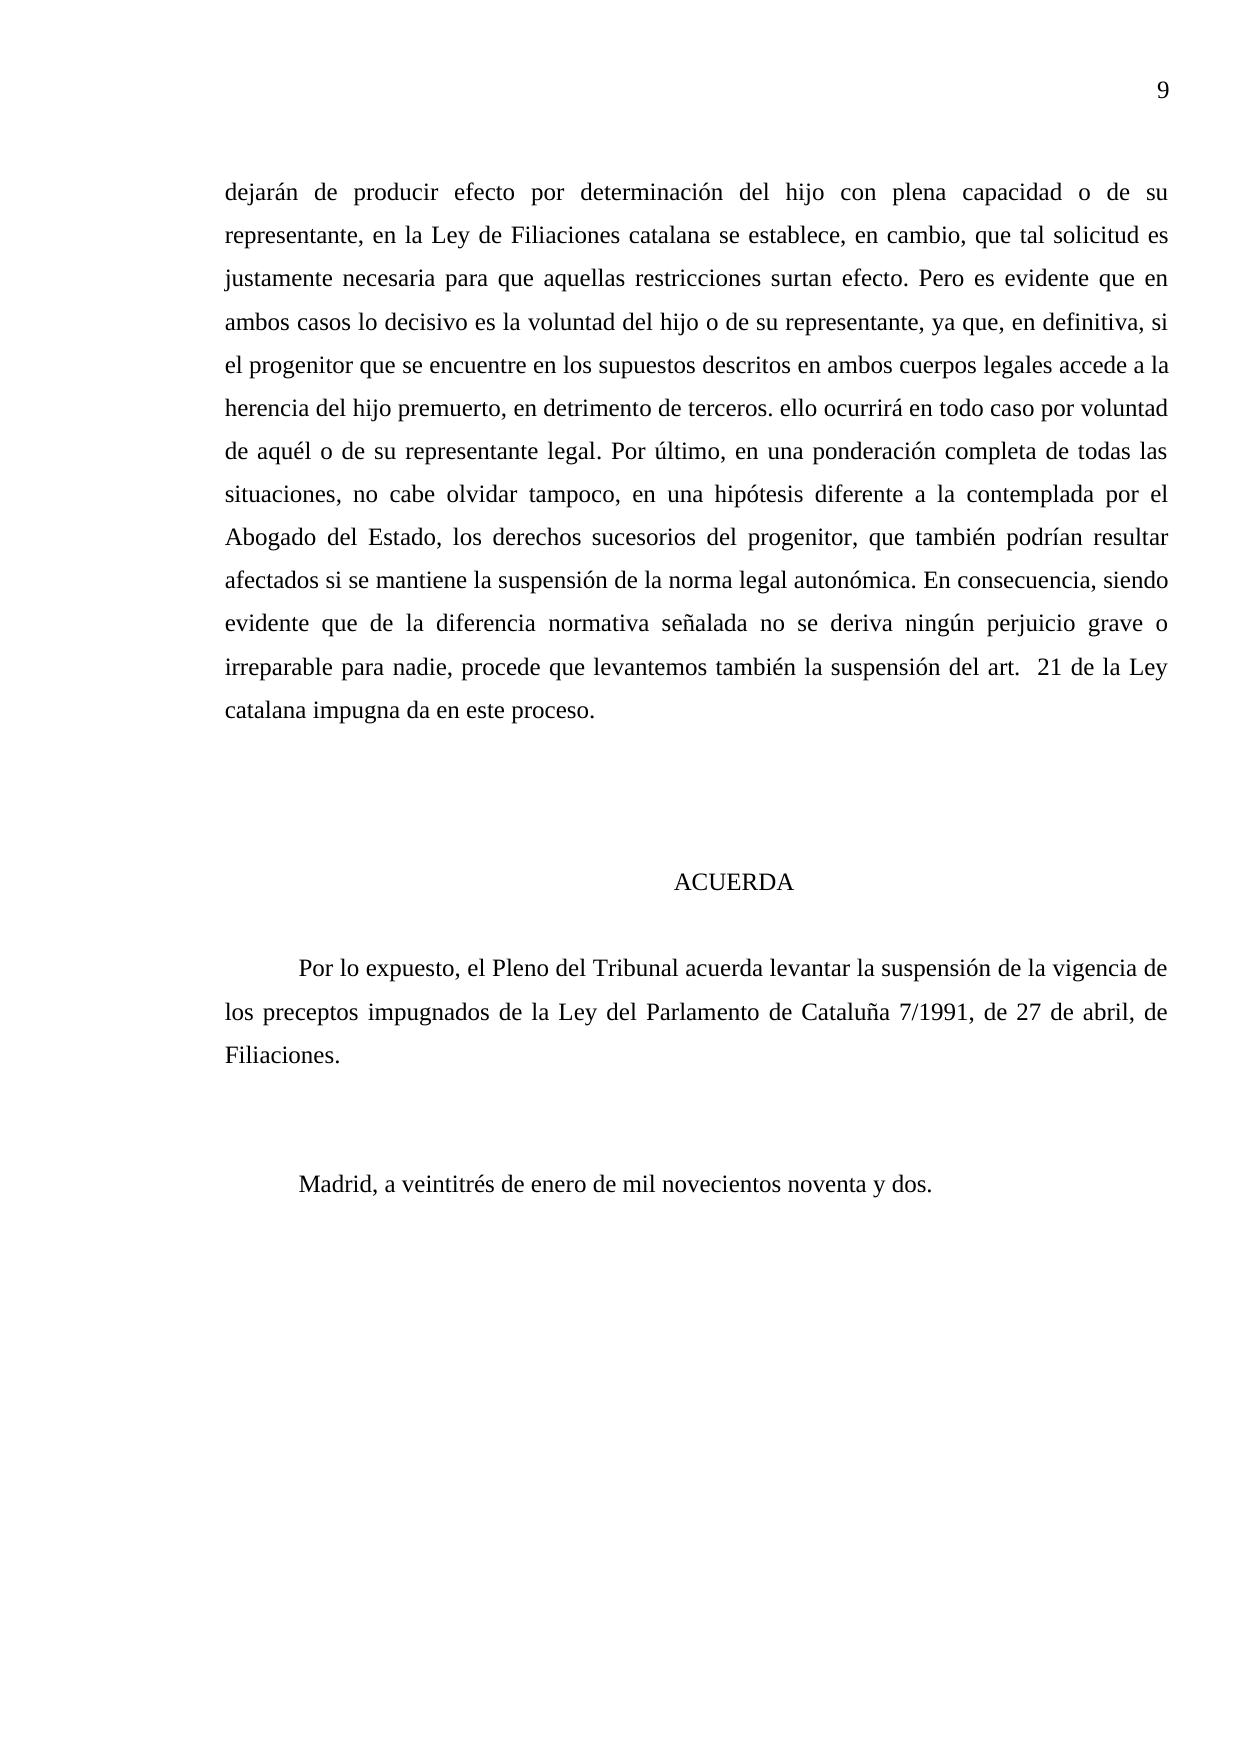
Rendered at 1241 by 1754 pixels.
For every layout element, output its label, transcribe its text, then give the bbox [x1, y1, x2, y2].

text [224, 177, 1169, 723]
text Por lo expuesto, el Pleno del Tribunal acuerda levantar la suspensión de la vigencia de los preceptos impugnados de la Ley del Parlamento de Cataluña 7/1991, de 27 de abril, de Filiaciones. [224, 953, 1169, 1068]
text Madrid, a veintitrés de enero de mil novecientos noventa y dos. [224, 1169, 1169, 1198]
text ACUERDA [224, 867, 1169, 896]
